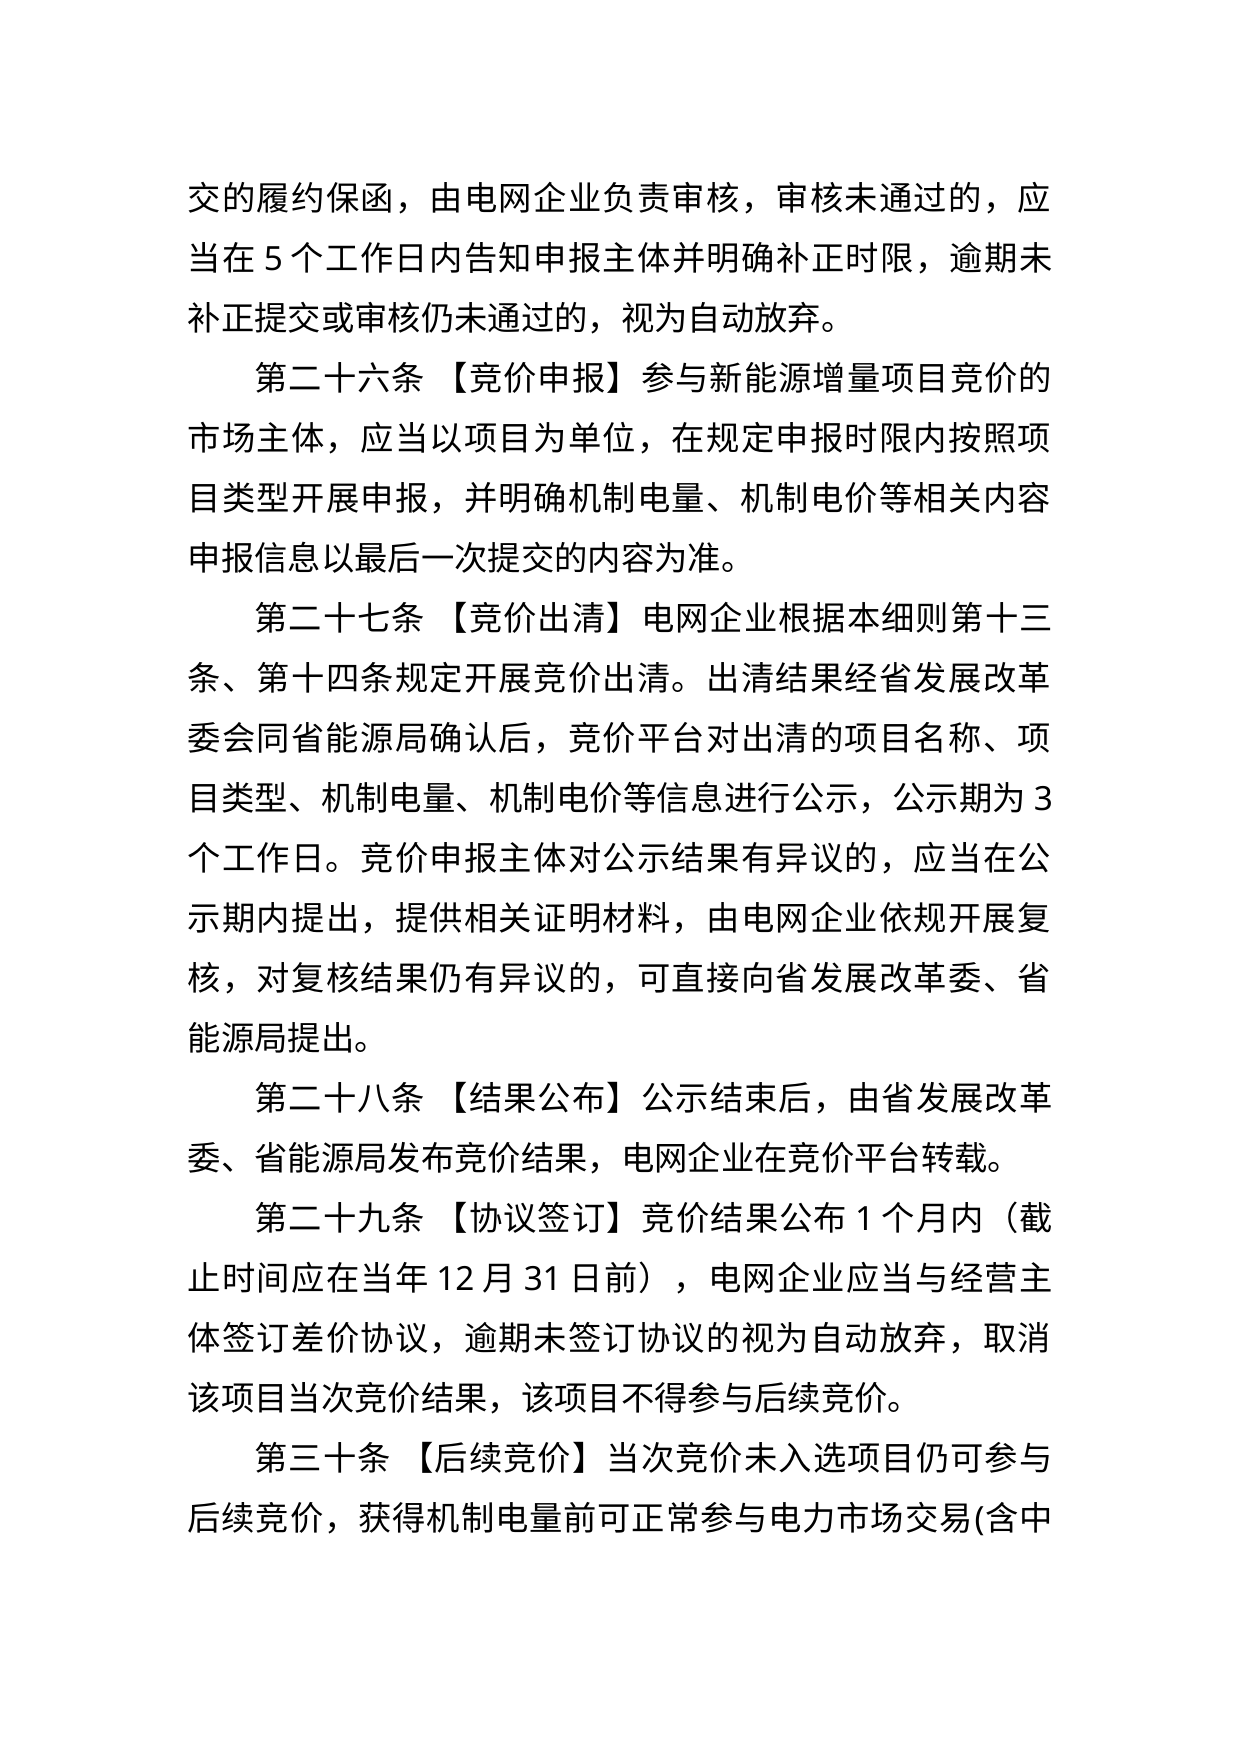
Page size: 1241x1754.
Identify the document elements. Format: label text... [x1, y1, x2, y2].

text 第二十八条 【结果公布】公示结束后，由省发展改革委、省能源局发布竞价结果，电网企业在竞价平台转载。 [187, 1062, 1053, 1182]
text 第二十六条 【竞价申报】参与新能源增量项目竞价的市场主体，应当以项目为单位，在规定申报时限内按照项目类型开展申报，并明确机制电量、机制电价等相关内容。申报信息以最后一次提交的内容为准。 [187, 342, 1053, 582]
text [187, 1422, 1053, 1542]
text 第二十七条 【竞价出清】电网企业根据本细则第十三条、第十四条规定开展竞价出清。出清结果经省发展改革委会同省能源局确认后，竞价平台对出清的项目名称、项目类型、机制电量、机制电价等信息进行公示，公示期为3个工作日。竞价申报主体对公示结果有异议的，应当在公示期内提出，提供相关证明材料，由电网企业依规开展复核，对复核结果仍有异议的，可直接向省发展改革委、省能源局提出。 [187, 582, 1053, 1062]
text 第二十九条 【协议签订】竞价结果公布1个月内（截止时间应在当年12月31日前），电网企业应当与经营主体签订差价协议，逾期未签订协议的视为自动放弃，取消该项目当次竞价结果，该项目不得参与后续竞价。 [187, 1182, 1053, 1422]
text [187, 162, 1053, 342]
